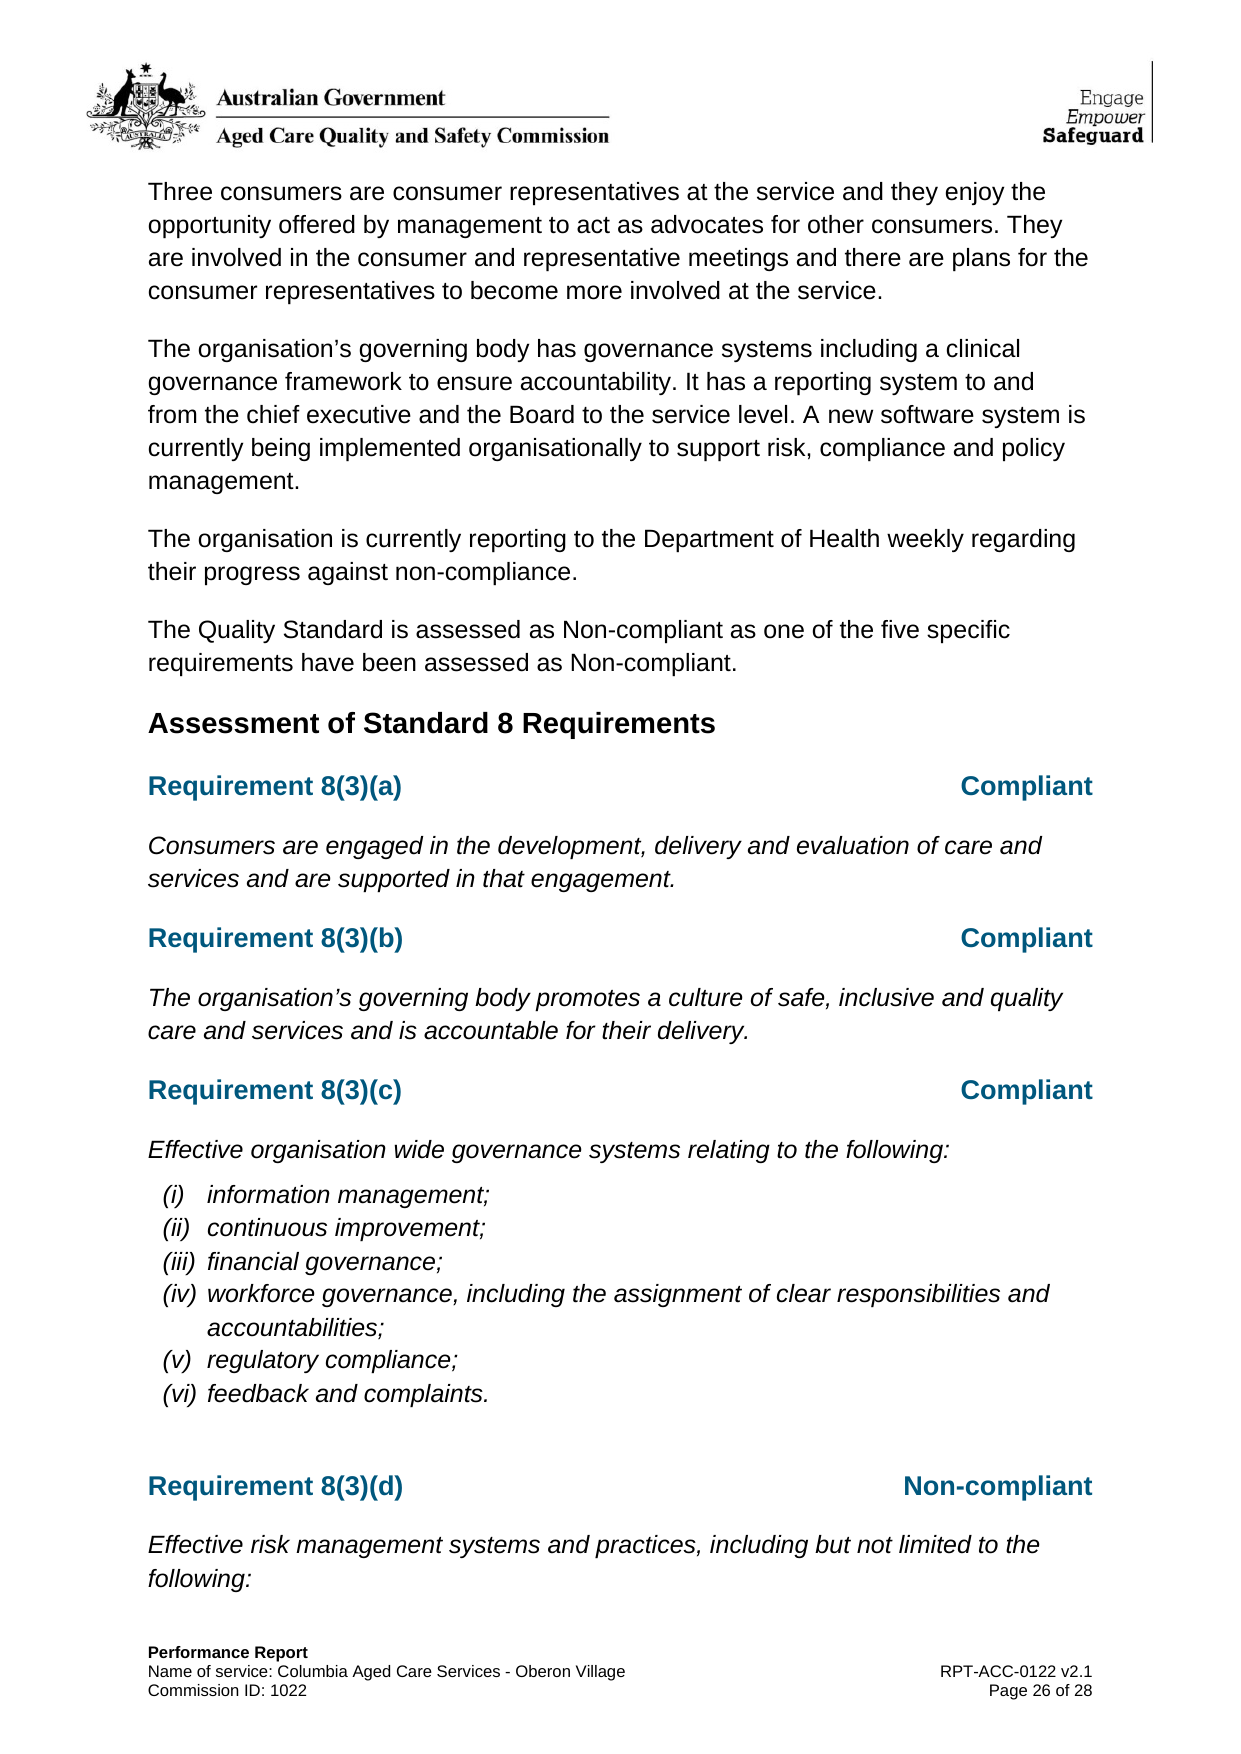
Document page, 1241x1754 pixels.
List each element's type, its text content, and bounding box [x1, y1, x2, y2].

text The Quality Standard is assessed as Non-compliant as one of the five specific requirements have been assessed as Non-compliant. [148, 615, 1092, 677]
text Consumers are engaged in the development, delivery and evaluation of care and services and are supported in that engagement. [148, 831, 1092, 893]
text The organisation’s governing body has governance systems including a clinical governance framework to ensure accountability. It has a reporting system to and from the chief executive and the Board to the service level. A new software system is currently being implemented organisationally to support risk, compliance and policy management. [148, 334, 1092, 495]
text The organisation is currently reporting to the Department of Health weekly regarding their progress against non-compliance. [148, 524, 1092, 586]
text Effective organisation wide governance systems relating to the following: [148, 1135, 1092, 1164]
subtitle Requirement 8(3)(a) Compliant [148, 770, 1092, 801]
subtitle Assessment of Standard 8 Requirements [148, 706, 1092, 740]
picture [0, 1, 1241, 171]
list regulatory compliance; [162, 1346, 1092, 1374]
text Effective risk management systems and practices, including but not limited to the following: [148, 1531, 1092, 1592]
text The organisation’s governing body promotes a culture of safe, inclusive and quality care and services and is accountable for their delivery. [148, 983, 1092, 1045]
subtitle Requirement 8(3)(d) Non-compliant [148, 1469, 1092, 1501]
subtitle Requirement 8(3)(c) Compliant [148, 1074, 1092, 1105]
list workforce governance, including the assignment of clear responsibilities and accountabilities; [162, 1279, 1092, 1341]
list financial governance; [162, 1246, 1092, 1275]
list continuous improvement; [162, 1213, 1092, 1242]
text Three consumers are consumer representatives at the service and they enjoy the opportunity offered by management to act as advocates for other consumers. They are involved in the consumer and representative meetings and there are plans for the consumer representatives to become more involved at the service. [148, 177, 1092, 305]
subtitle Requirement 8(3)(b) Compliant [148, 922, 1092, 953]
list feedback and complaints. [162, 1378, 1092, 1407]
list information management; [162, 1180, 1092, 1209]
